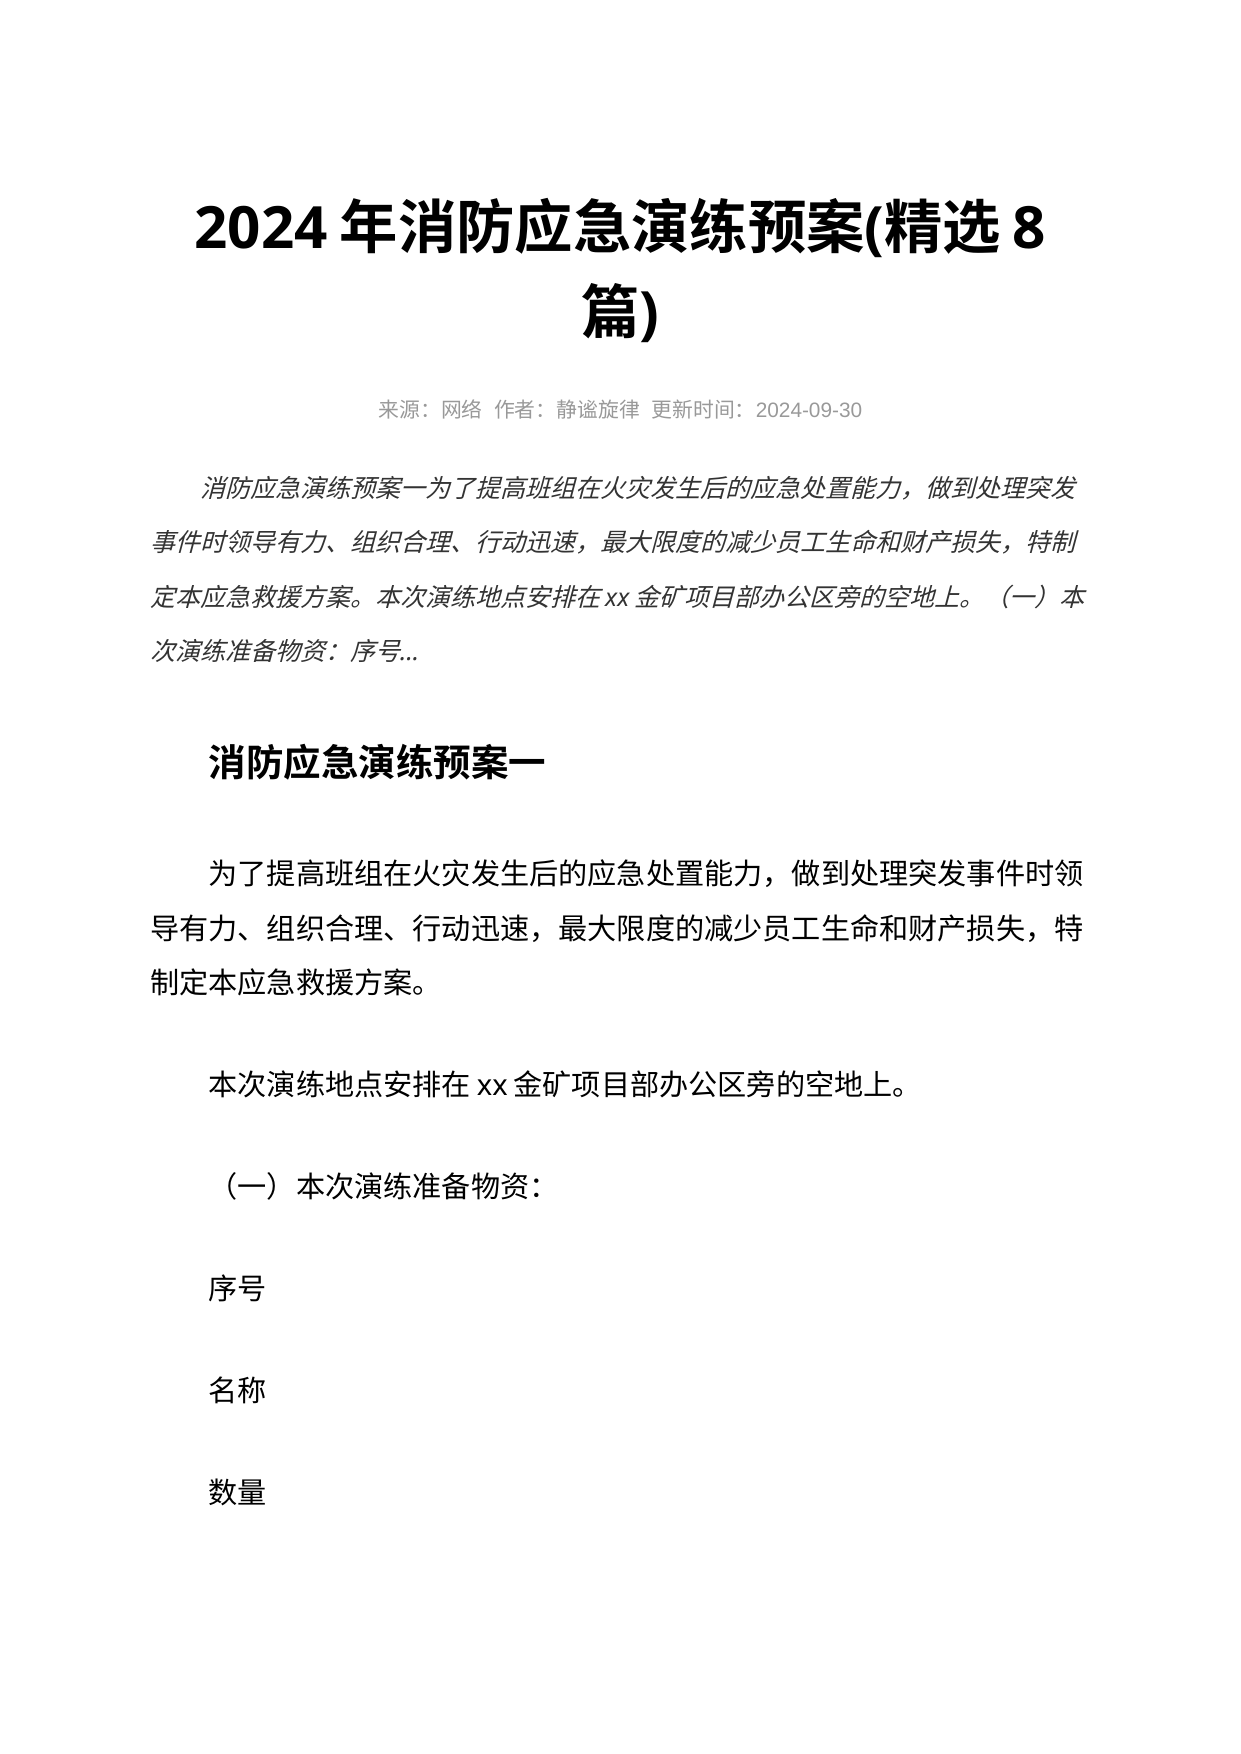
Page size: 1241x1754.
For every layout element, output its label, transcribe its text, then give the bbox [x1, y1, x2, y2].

text 序号 [150, 1266, 1090, 1308]
text （一）本次演练准备物资： [150, 1164, 1090, 1206]
subtitle 2024年消防应急演练预案(精选8篇) [150, 181, 1090, 351]
text 消防应急演练预案一 [150, 733, 1090, 787]
text 名称 [150, 1367, 1090, 1410]
text 数量 [150, 1469, 1090, 1511]
text 本次演练地点安排在xx金矿项目部办公区旁的空地上。 [150, 1062, 1090, 1104]
text 为了提高班组在火灾发生后的应急处置能力，做到处理突发事件时领导有力、组织合理、行动迅速，最大限度的减少员工生命和财产损失，特制定本应急救援方案。 [150, 850, 1090, 1002]
text 来源：网络 作者：静谧旋律 更新时间：2024-09-30 [150, 398, 1090, 422]
text 消防应急演练预案一为了提高班组在火灾发生后的应急处置能力，做到处理突发事件时领导有力、组织合理、行动迅速，最大限度的减少员工生命和财产损失，特制定本应急救援方案。本次演练地点安排在xx金矿项目部办公区旁的空地上。（一）本次演练准备物资：序号... [150, 468, 1090, 668]
